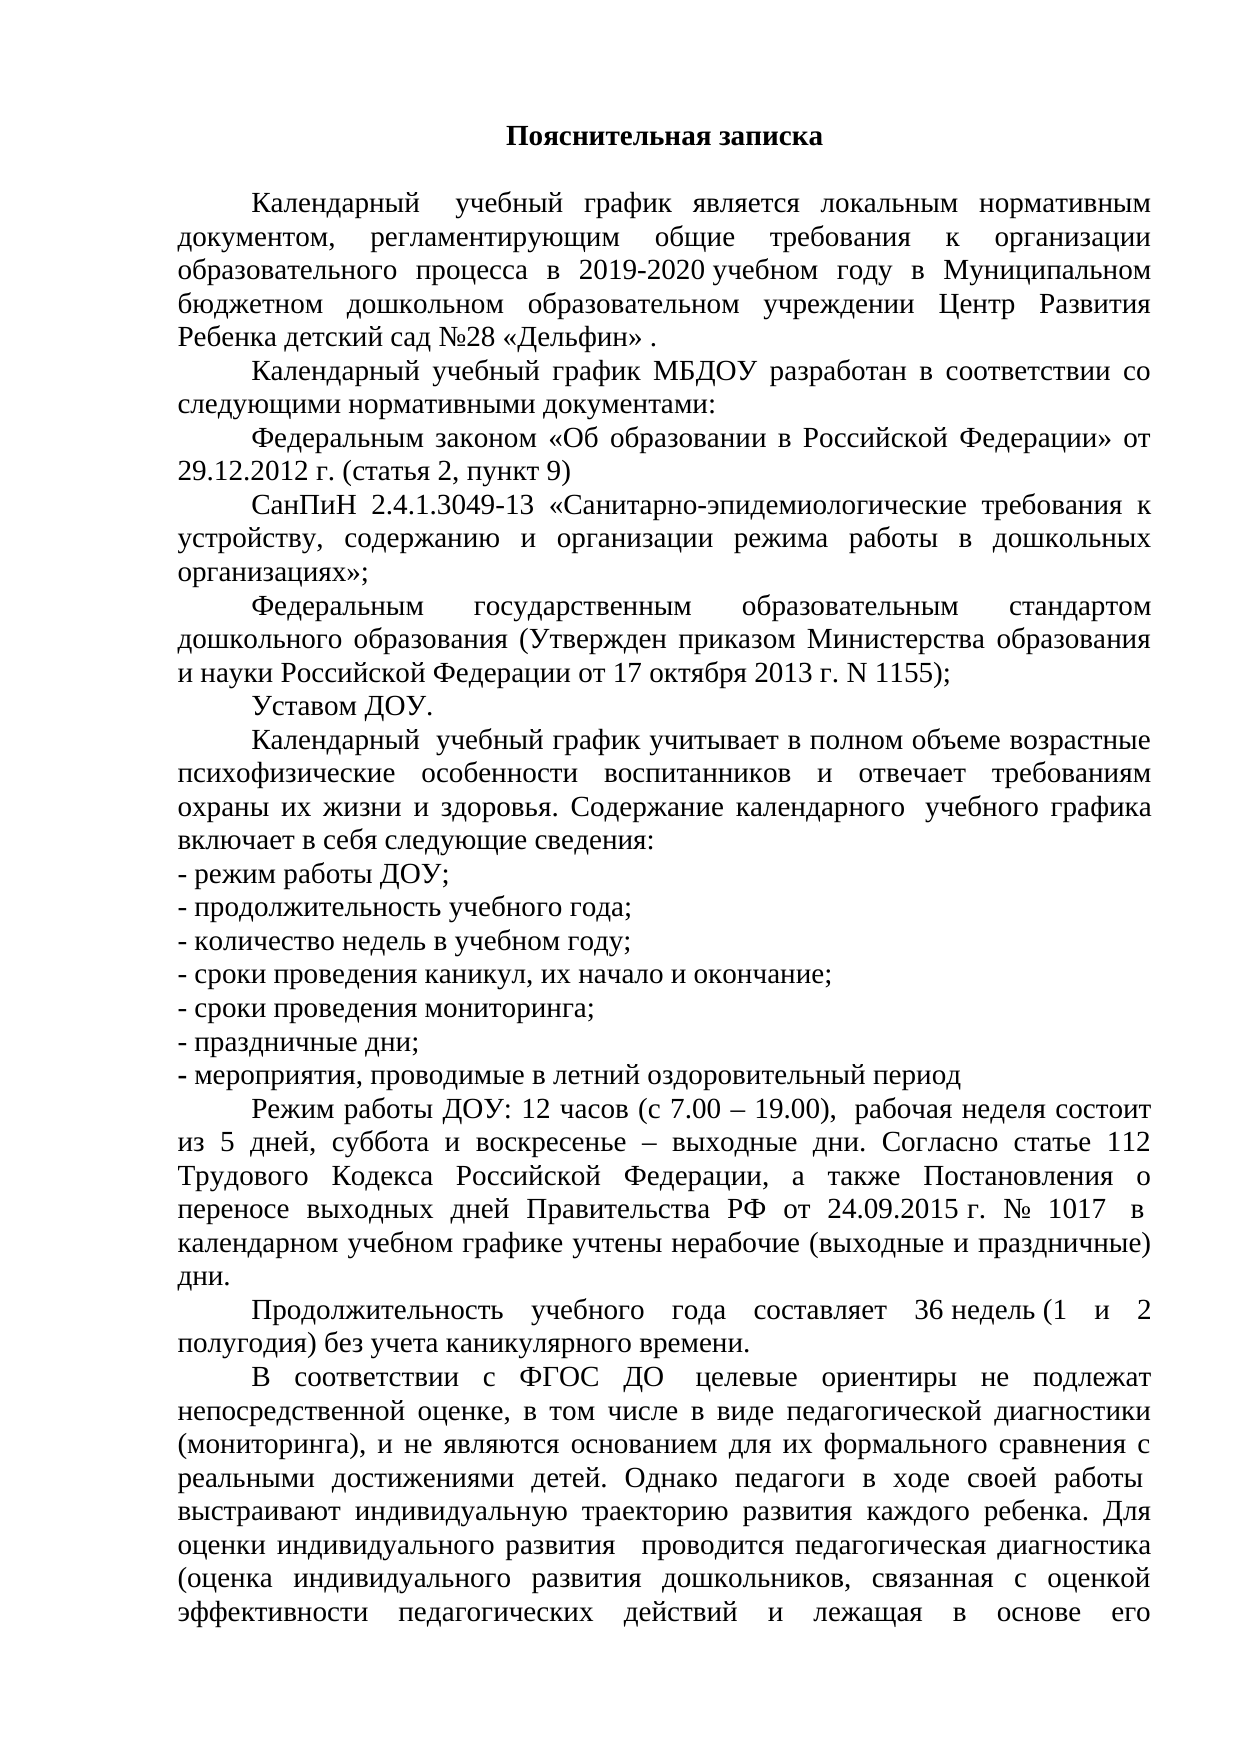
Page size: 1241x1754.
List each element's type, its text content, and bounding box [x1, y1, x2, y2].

text Календарный учебный график является локальным нормативным документом, регламентирующим общие требования к организации образовательного процесса в 2019-2020 учебном году в Муниципальном бюджетном дошкольном образовательном учреждении Центр Развития Ребенка детский сад №28 «Дельфин» . [177, 185, 1152, 353]
text Продолжительность учебного года составляет 36 недель (1 и 2 полугодия) без учета каникулярного времени. [177, 1292, 1152, 1359]
text Федеральным законом «Об образовании в Российской Федерации» от 29.12.2012 г. (статья 2, пункт 9) [177, 420, 1152, 487]
text Федеральным государственным образовательным стандартом дошкольного образования (Утвержден приказом Министерства образования и науки Российской Федерации от 17 октября 2013 г. N 1155); [177, 588, 1152, 688]
text - сроки проведения каникул, их начало и окончание; [177, 957, 1152, 990]
text Режим работы ДОУ: 12 часов (с 7.00 – 19.00), рабочая неделя состоит из 5 дней, суббота и воскресенье – выходные дни. Согласно статье 112 Трудового Кодекса Российской Федерации, а также Постановления о переносе выходных дней Правительства РФ от 24.09.2015 г. № 1017 в календарном учебном графике учтены нерабочие (выходные и праздничные) дни. [177, 1091, 1152, 1292]
text - количество недель в учебном году; [177, 923, 1152, 957]
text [177, 1359, 1152, 1627]
text - продолжительность учебного года; [177, 889, 1152, 923]
text - праздничные дни; [177, 1024, 1152, 1057]
text Пояснительная записка [177, 118, 1152, 152]
text Уставом ДОУ. [177, 688, 1152, 722]
text Календарный учебный график МБДОУ разработан в соответствии со следующими нормативными документами: [177, 353, 1152, 420]
text - режим работы ДОУ; [177, 856, 1152, 889]
text Календарный учебный график учитывает в полном объеме возрастные психофизические особенности воспитанников и отвечает требованиям охраны их жизни и здоровья. Содержание календарного учебного графика включает в себя следующие сведения: [177, 722, 1152, 856]
text - сроки проведения мониторинга; [177, 990, 1152, 1024]
text - мероприятия, проводимые в летний оздоровительный период [177, 1057, 1152, 1091]
text СанПиН 2.4.1.3049-13 «Санитарно-эпидемиологические требования к устройству, содержанию и организации режима работы в дошкольных организациях»; [177, 487, 1152, 588]
